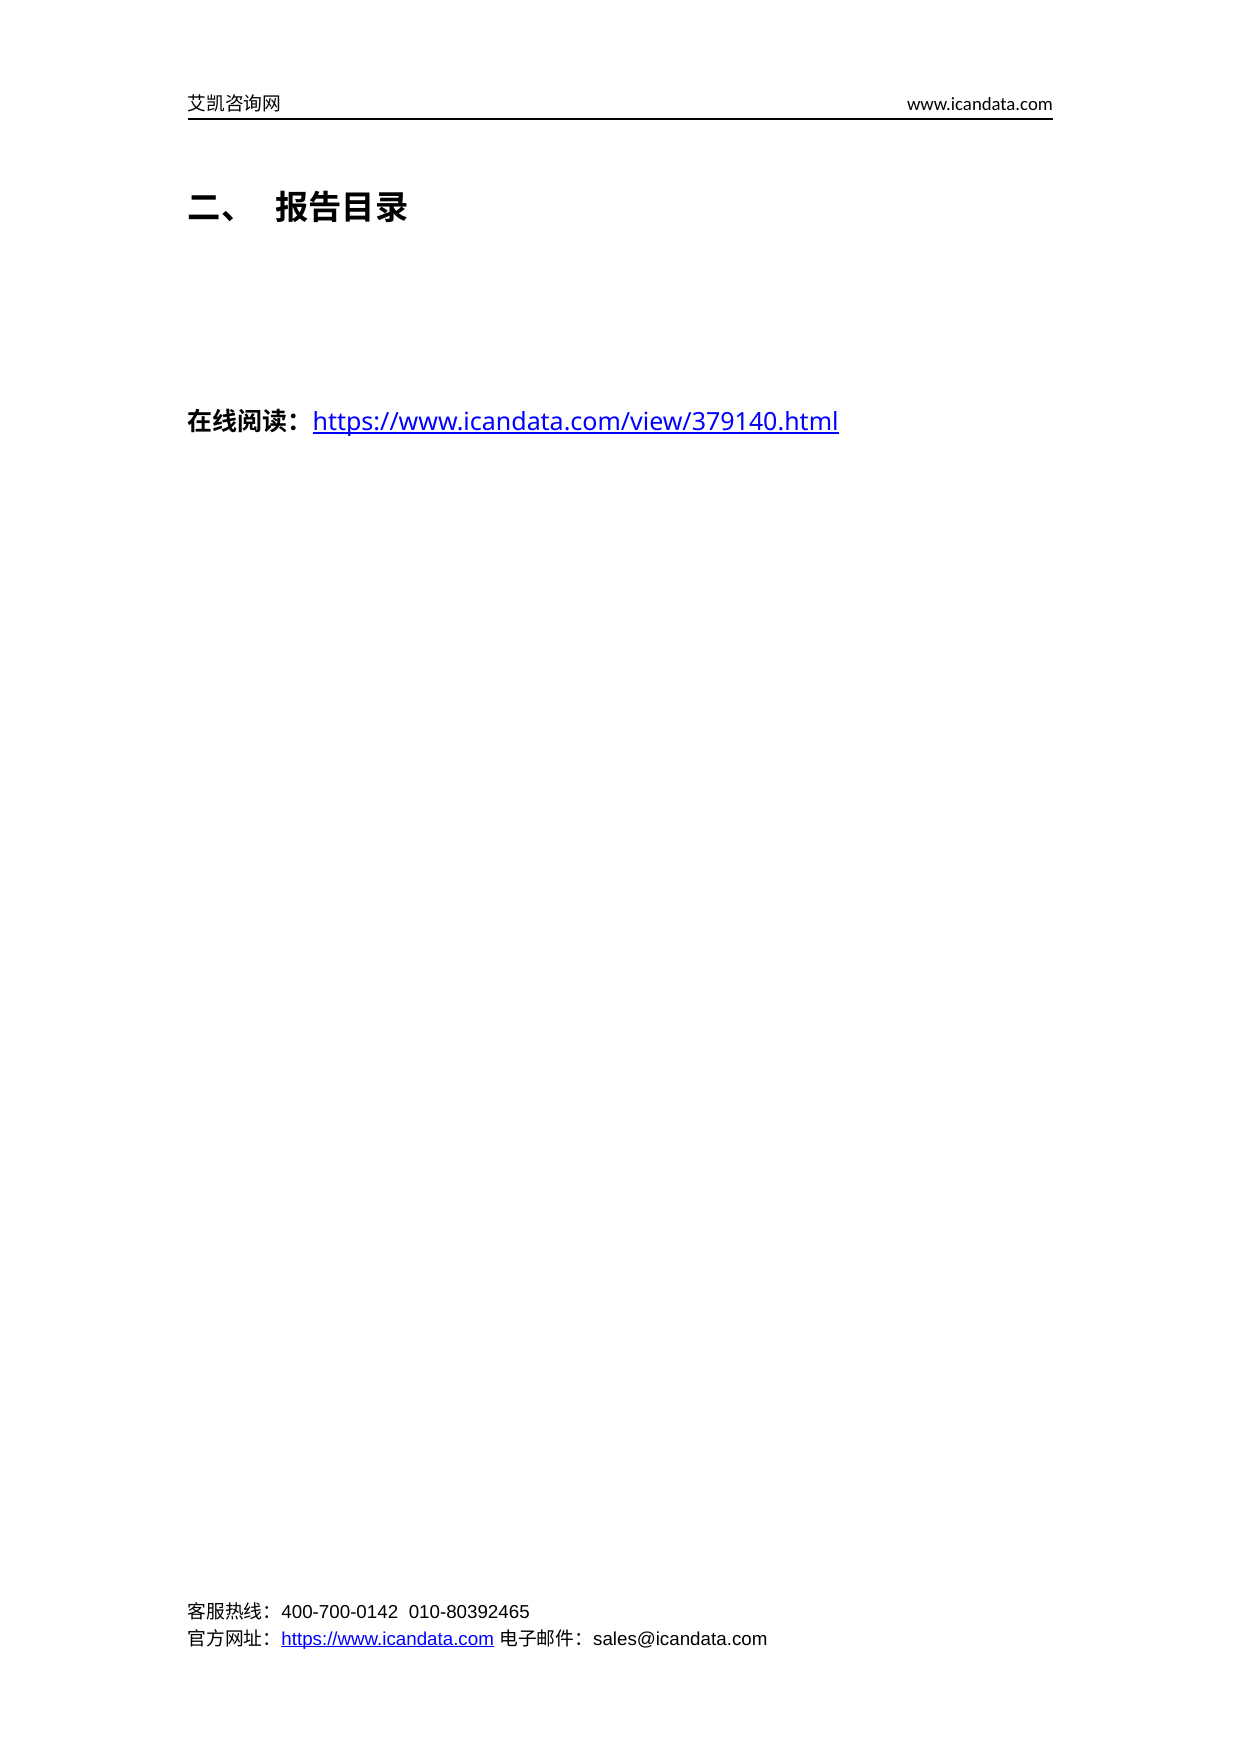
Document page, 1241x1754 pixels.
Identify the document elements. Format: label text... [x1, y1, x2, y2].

text 在线阅读：https://www.icandata.com/view/379140.html [187, 387, 1053, 452]
subtitle 报告目录 [187, 172, 1053, 237]
